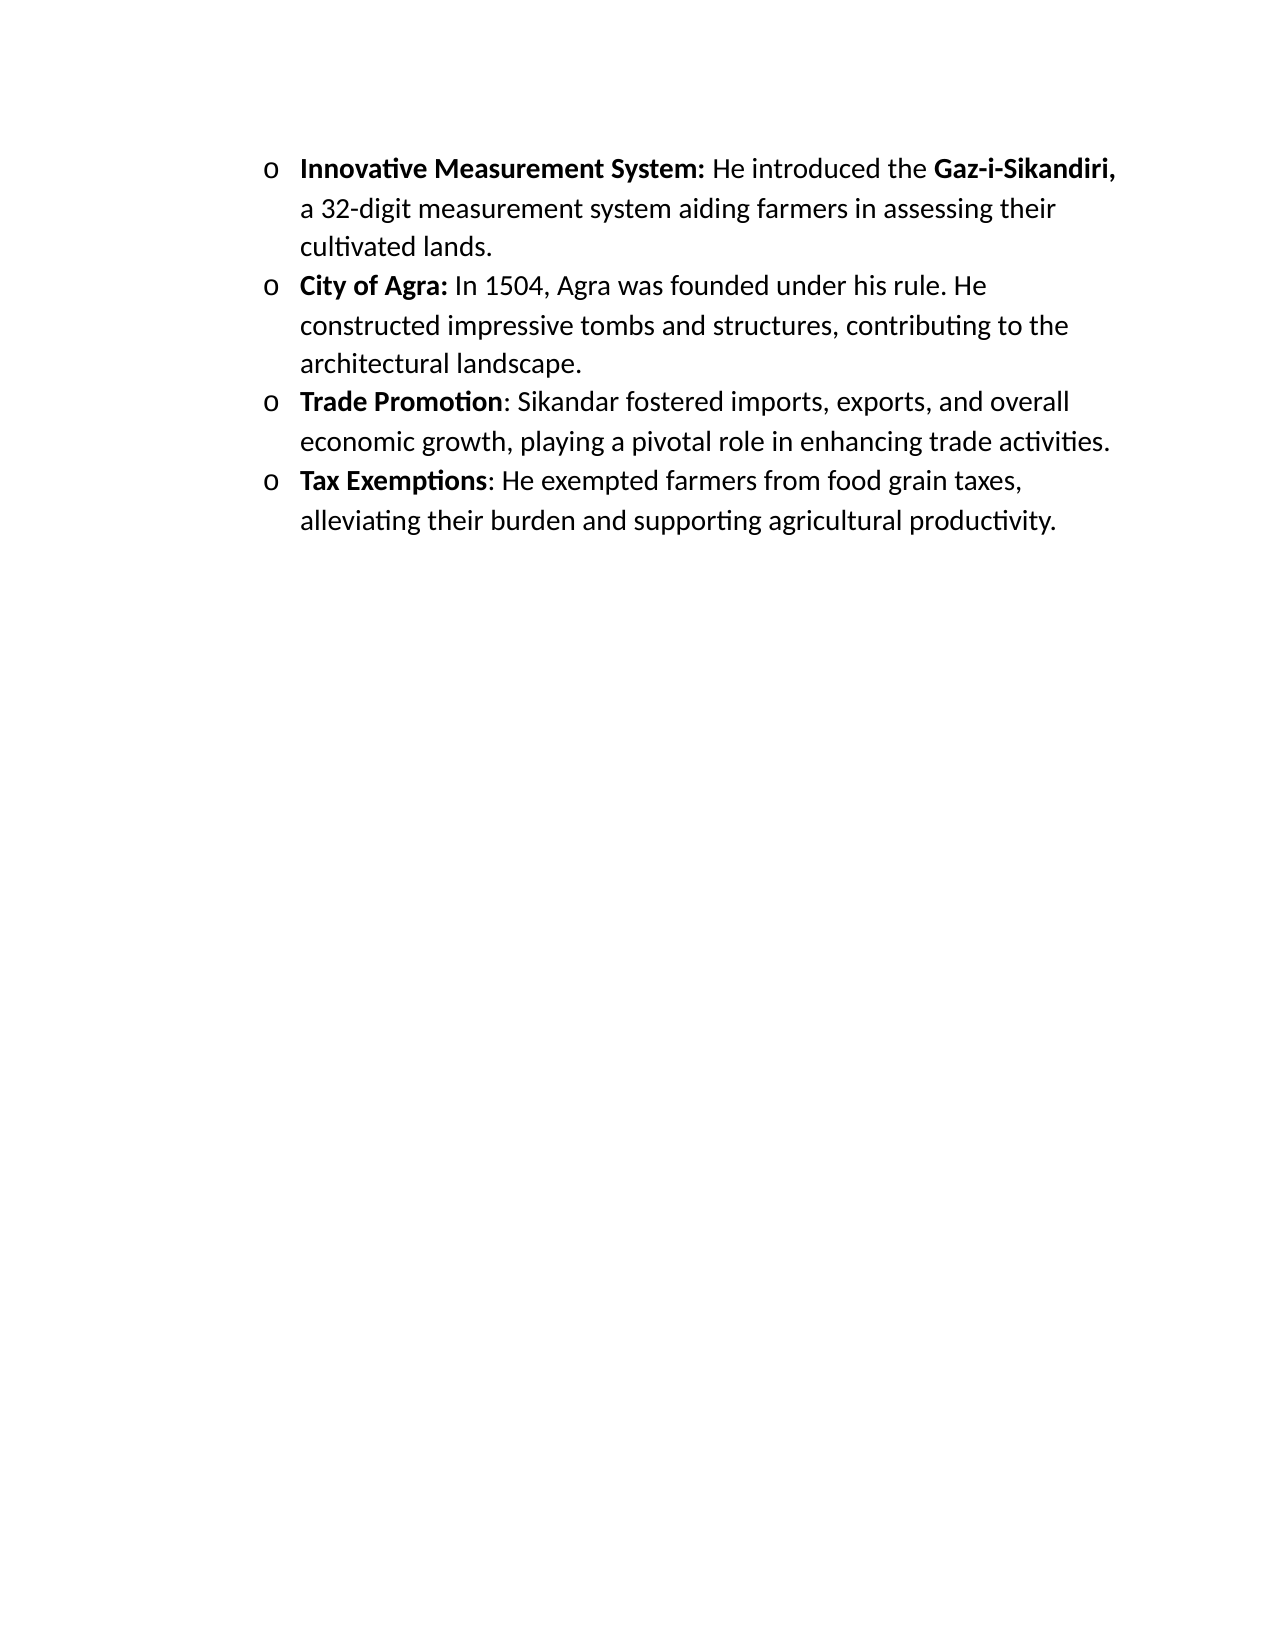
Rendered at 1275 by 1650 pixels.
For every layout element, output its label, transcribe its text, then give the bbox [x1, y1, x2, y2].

list Innovative Measurement System: He introduced the Gaz-i-Sikandiri, a 32-digit measurement system aiding farmers in assessing their cultivated lands. [262, 150, 1125, 264]
list Trade Promotion: Sikandar fostered imports, exports, and overall economic growth, playing a pivotal role in enhancing trade activities. [262, 383, 1125, 459]
list City of Agra: In 1504, Agra was founded under his rule. He constructed impressive tombs and structures, contributing to the architectural landscape. [262, 267, 1125, 381]
list Tax Exemptions: He exempted farmers from food grain taxes, alleviating their burden and supporting agricultural productivity. [262, 462, 1125, 537]
